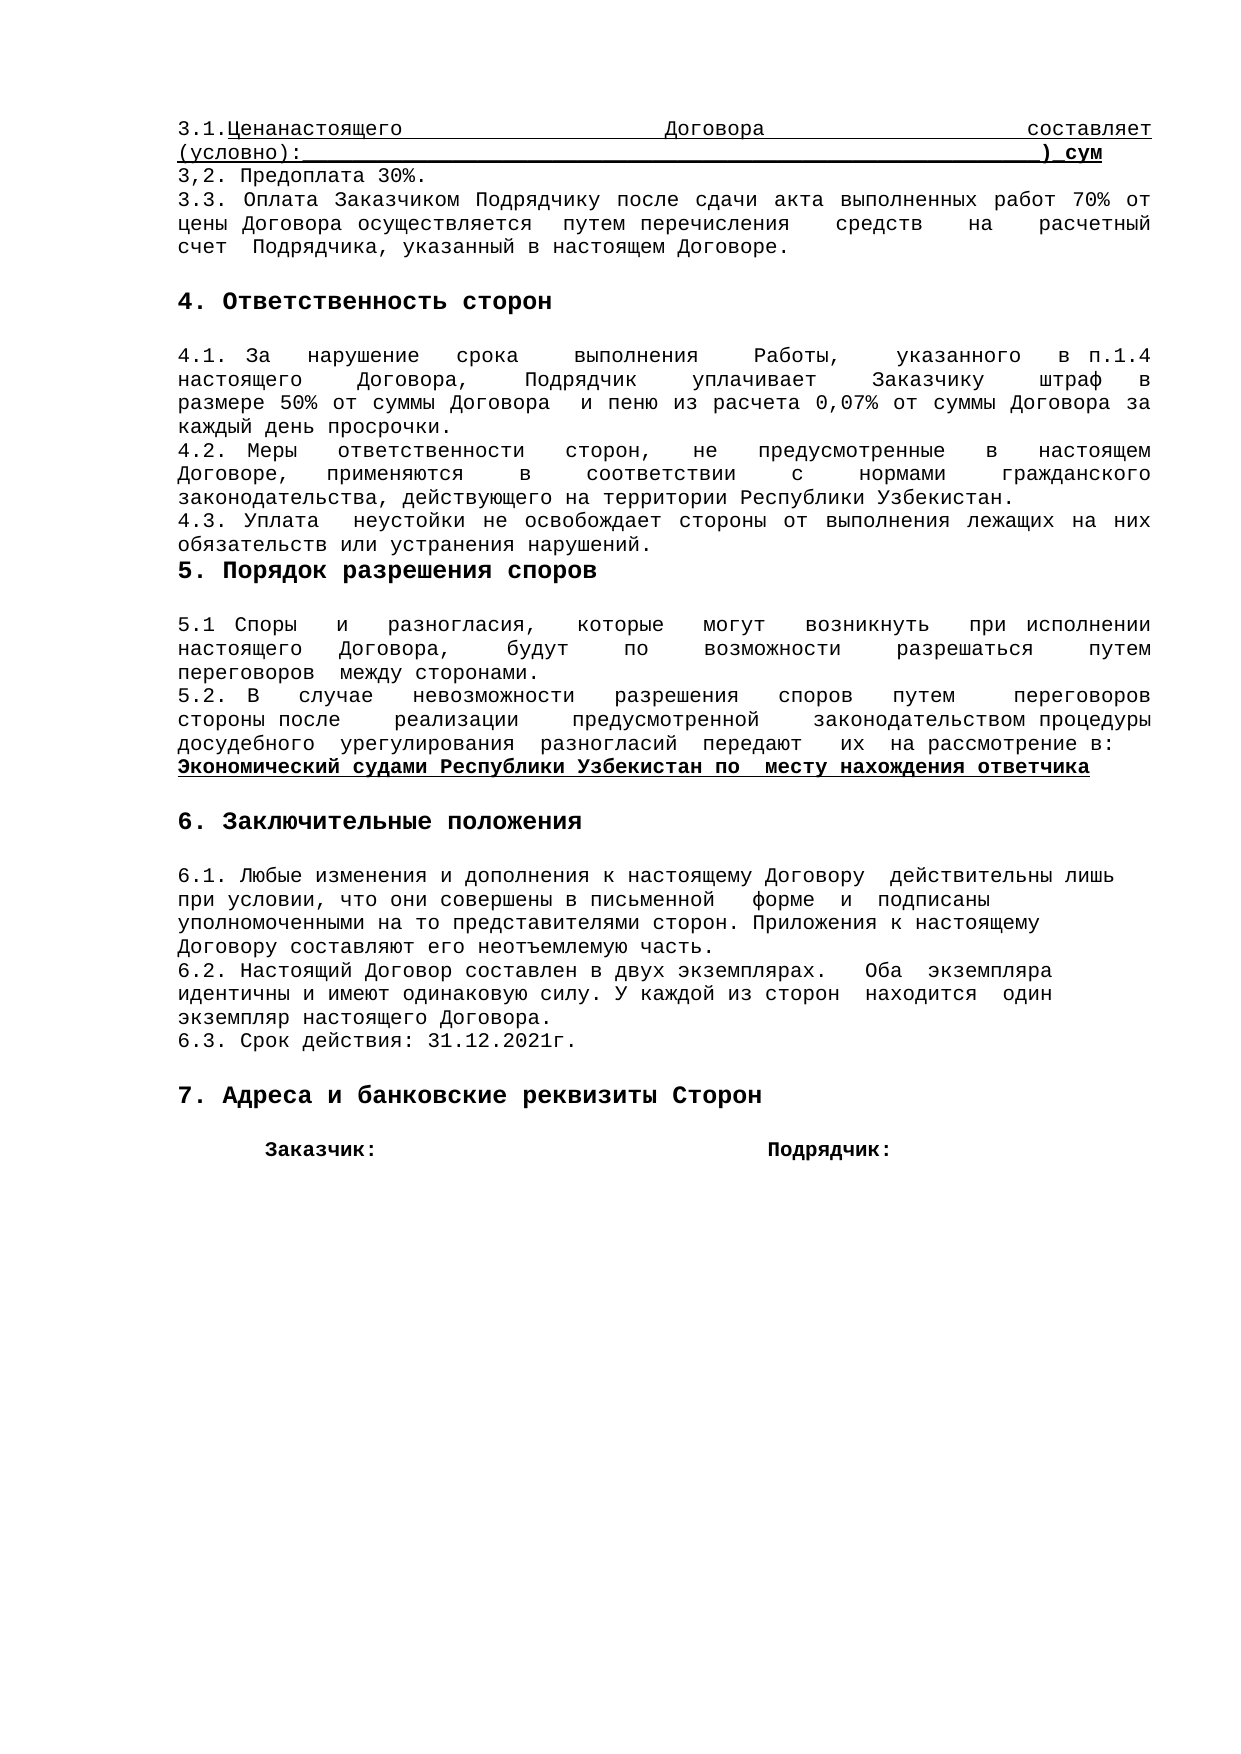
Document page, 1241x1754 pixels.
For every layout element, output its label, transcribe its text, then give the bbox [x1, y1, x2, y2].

text 3.3. Оплата Заказчиком Подрядчику после сдачи акта выполненных работ 70% от цены Договора осуществляется путем перечисления средств на расчетный счет Подрядчика, указанный в настоящем Договоре. [177, 189, 1152, 260]
text 5. Порядок разрешения споров [177, 558, 1152, 586]
text 4.2. Меры ответственности сторон, не предусмотренные в настоящем Договоре, применяются в соответствии с нормами гражданского законодательства, действующего на территории Республики Узбекистан. [177, 439, 1152, 511]
text Заказчик: Подрядчик: [177, 1139, 1152, 1163]
text 6. Заключительные положения [177, 808, 1152, 837]
text 5.2. В случае невозможности разрешения споров путем переговоров стороны после реализации предусмотренной законодательством процедуры досудебного урегулирования разногласий передают их на рассмотрение в: [177, 685, 1152, 756]
text Экономический судами Республики Узбекистан по месту нахождения ответчика [177, 756, 1152, 780]
text 6.2. Настоящий Договор составлен в двух экземплярах. Оба экземпляра идентичны и имеют одинаковую силу. У каждой из сторон находится один экземпляр настоящего Договора. [177, 959, 1152, 1031]
text 5.1 Споры и разногласия, которые могут возникнуть при исполнении настоящего Договора, будут по возможности разрешаться путем переговоров между сторонами. [177, 614, 1152, 685]
text 6.1. Любые изменения и дополнения к настоящему Договору действительны лишь при условии, что они совершены в письменной форме и подписаны уполномоченными на то представителями сторон. Приложения к настоящему Договору составляют его неотъемлемую часть. [177, 865, 1152, 959]
text 4.3. Уплата неустойки не освобождает стороны от выполнения лежащих на них обязательств или устранения нарушений. [177, 511, 1152, 558]
text 4.1. За нарушение срока выполнения Работы, указанного в п.1.4 настоящего Договора, Подрядчик уплачивает Заказчику штраф в размере 50% от суммы Договора и пеню из расчета 0,07% от суммы Договора за каждый день просрочки. [177, 345, 1152, 439]
text 7. Адреса и банковские реквизиты Сторон [177, 1082, 1152, 1111]
text 3,2. Предоплата 30%. [177, 165, 1152, 189]
text 4. Ответственность сторон [177, 288, 1152, 317]
text 3.1.Ценанастоящего Договора составляет (условно):___________________________________________________________)_сум [177, 118, 1152, 165]
text 6.3. Срок действия: 31.12.2021г. [177, 1031, 1152, 1054]
